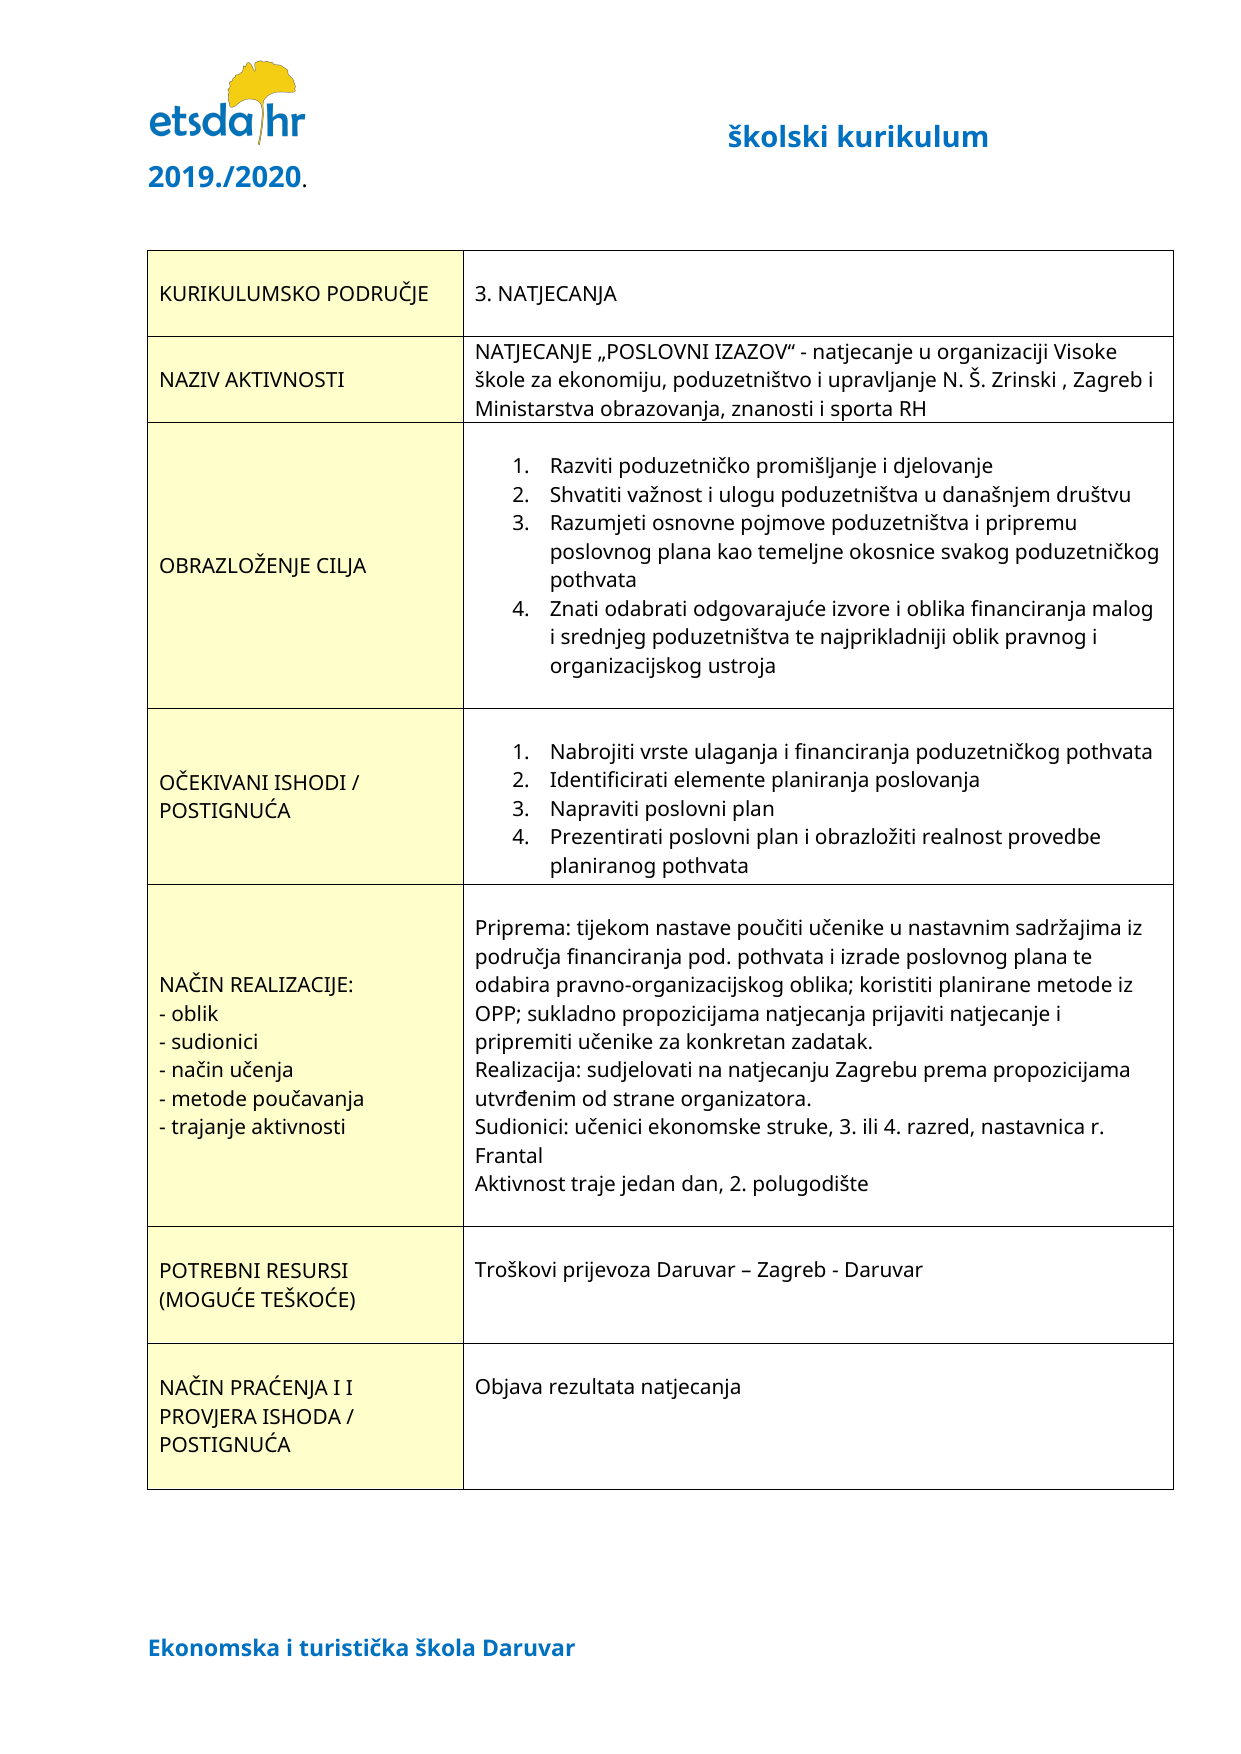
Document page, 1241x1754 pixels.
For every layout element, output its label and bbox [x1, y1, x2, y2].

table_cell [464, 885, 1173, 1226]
picture [147, 59, 309, 148]
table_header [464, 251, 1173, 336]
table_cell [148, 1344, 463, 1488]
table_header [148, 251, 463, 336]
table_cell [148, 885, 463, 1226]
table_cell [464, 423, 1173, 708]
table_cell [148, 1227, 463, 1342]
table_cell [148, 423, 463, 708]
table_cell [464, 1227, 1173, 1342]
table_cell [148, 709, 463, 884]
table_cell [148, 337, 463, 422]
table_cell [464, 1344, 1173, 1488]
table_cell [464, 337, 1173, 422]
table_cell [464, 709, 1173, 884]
